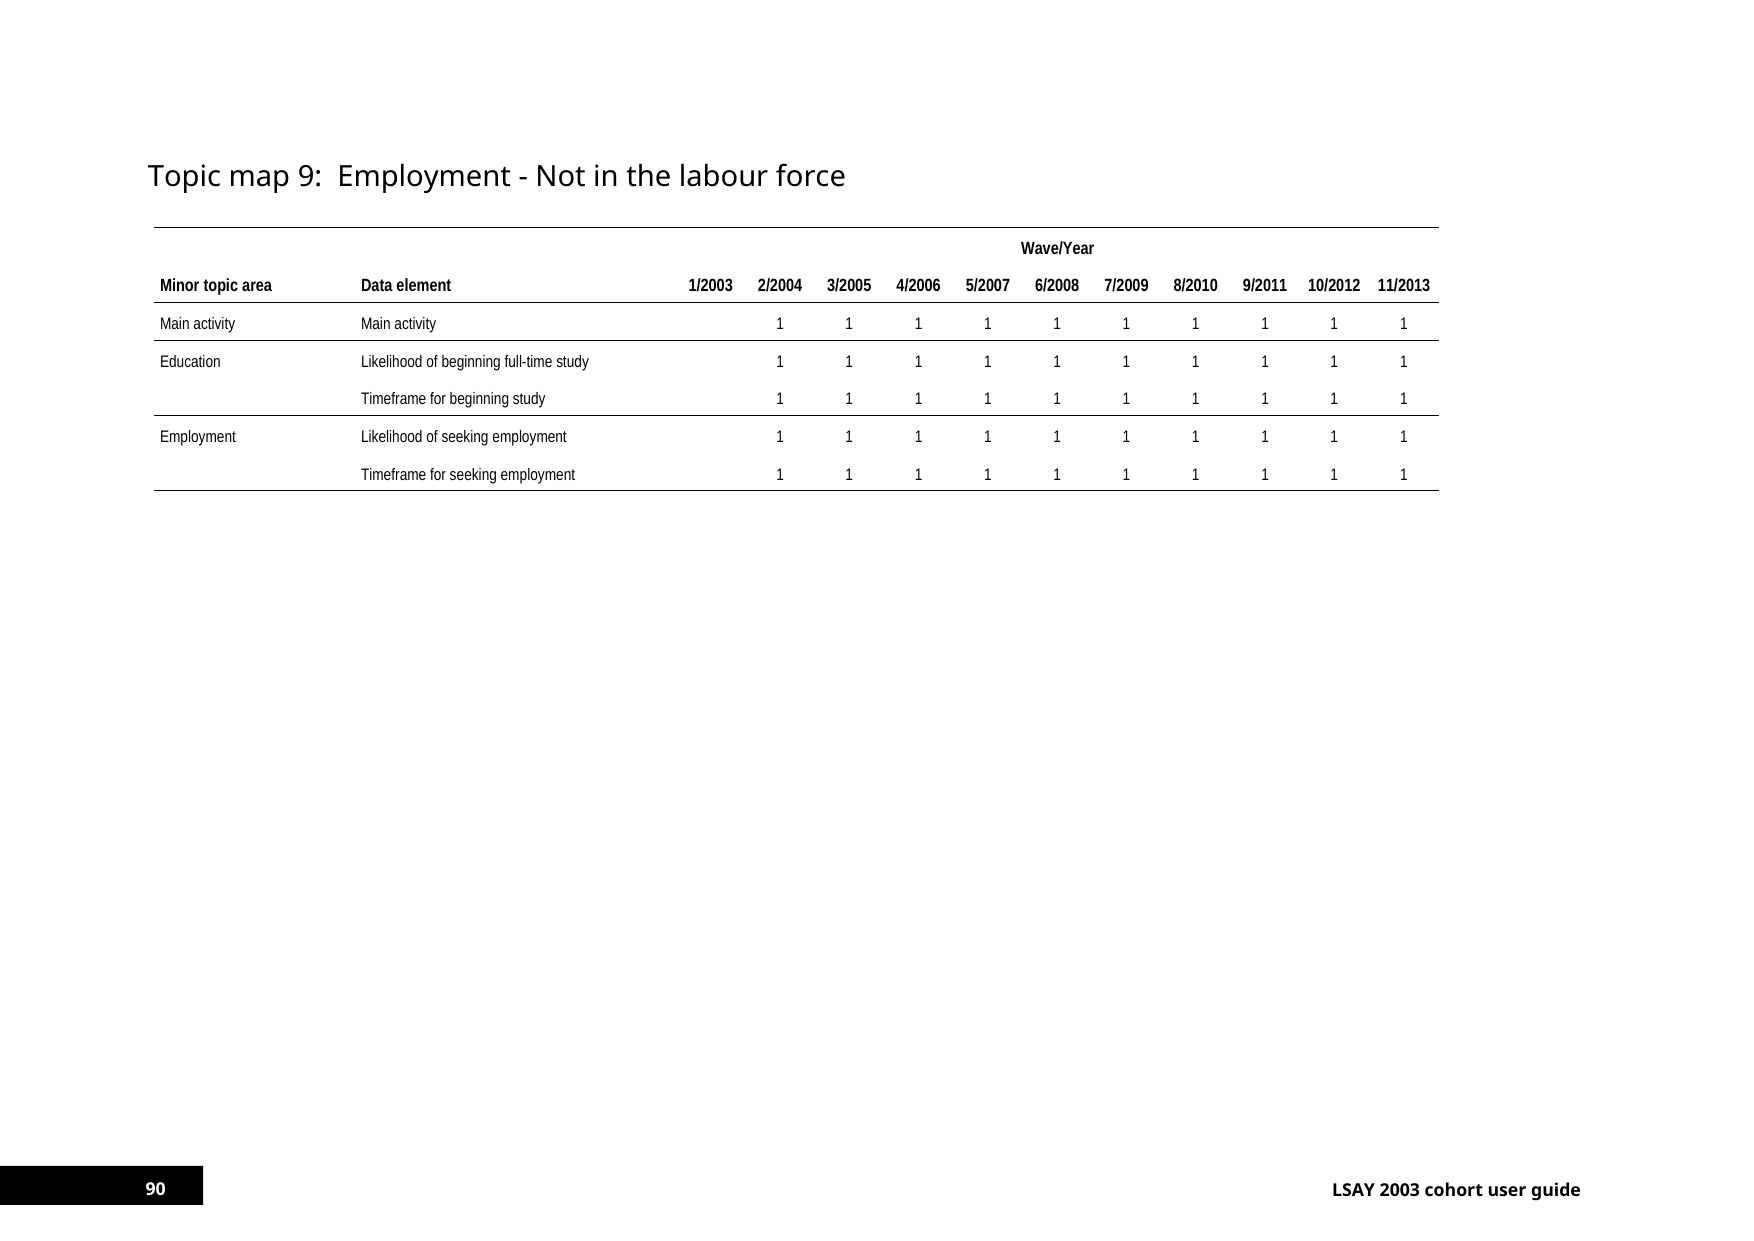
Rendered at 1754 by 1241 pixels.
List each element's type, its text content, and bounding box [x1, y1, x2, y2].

subtitle Topic map 9: Employment - Not in the labour force [148, 156, 1645, 195]
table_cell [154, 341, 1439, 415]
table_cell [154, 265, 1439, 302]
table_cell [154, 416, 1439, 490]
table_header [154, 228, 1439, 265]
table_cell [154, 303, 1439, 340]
